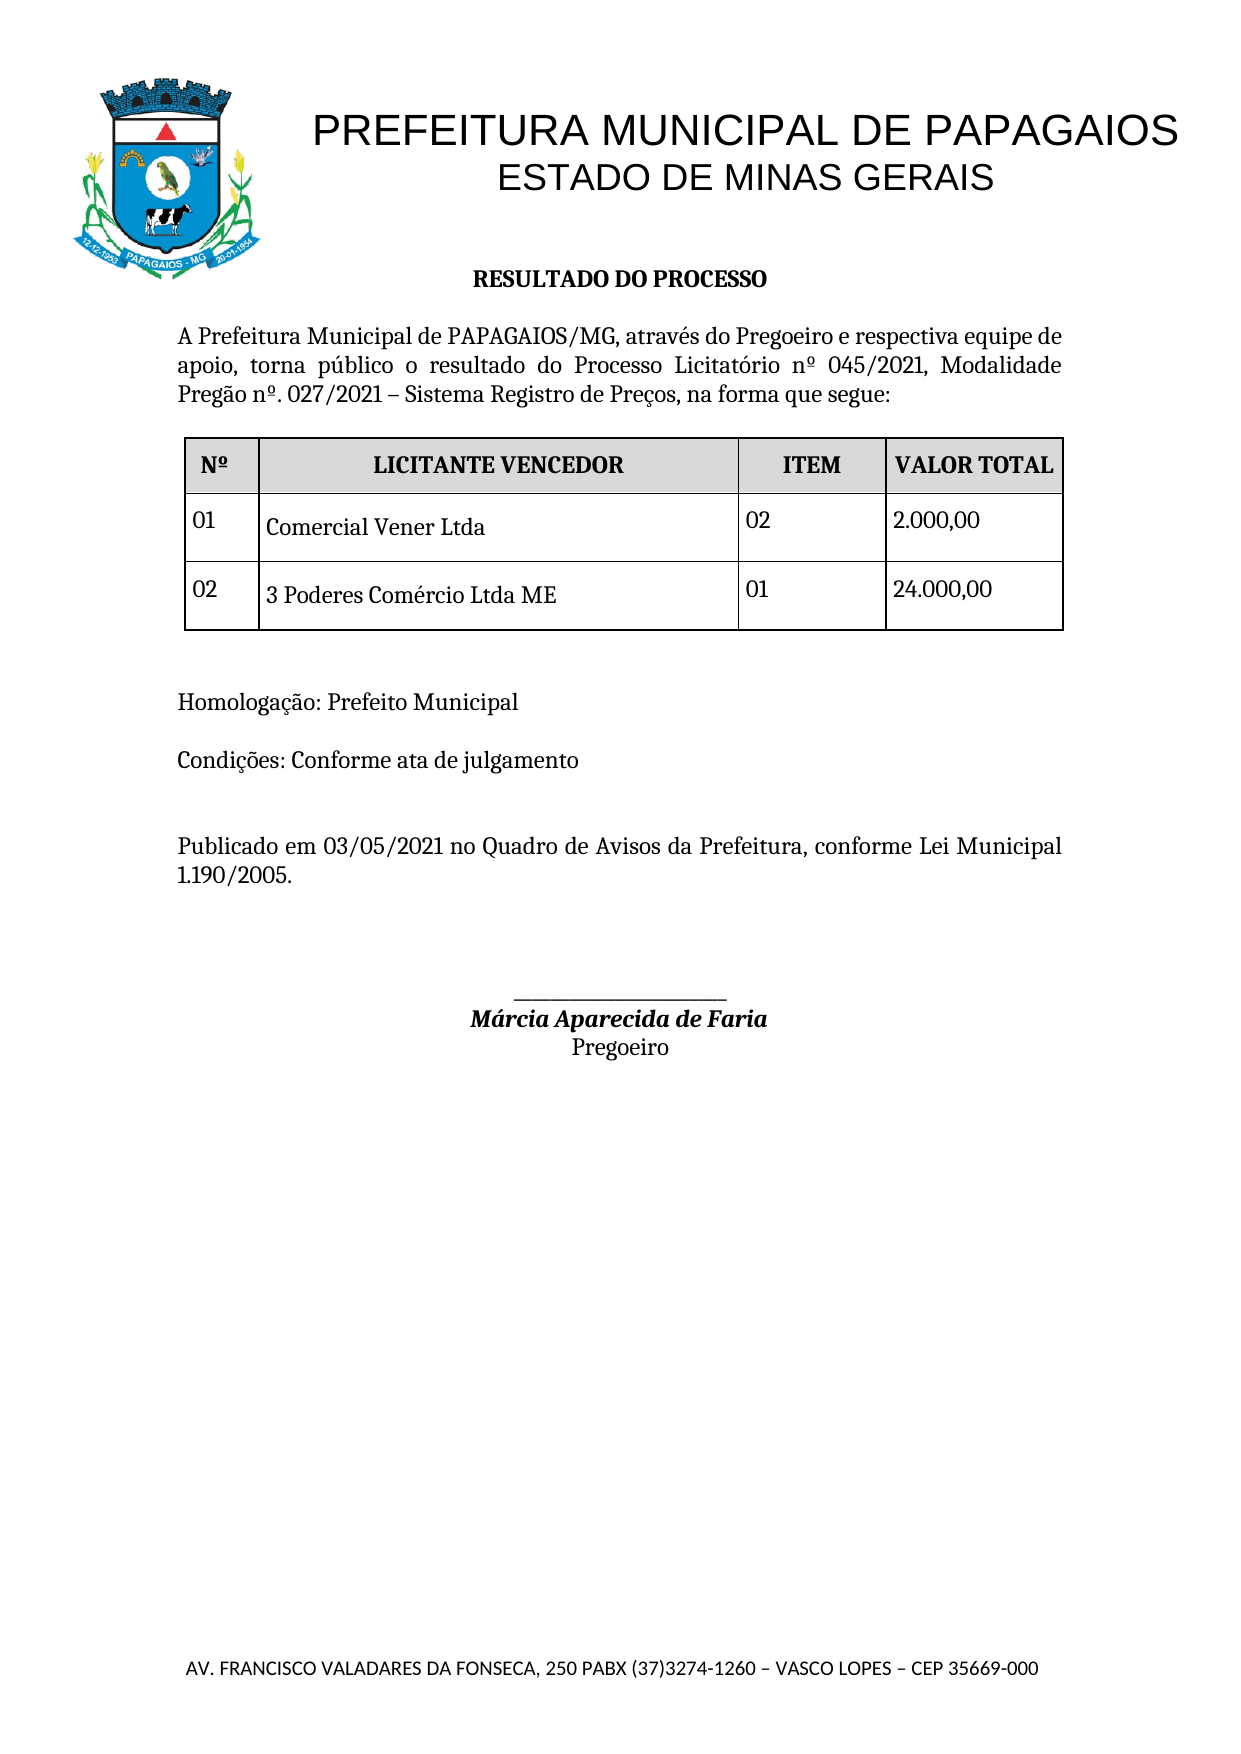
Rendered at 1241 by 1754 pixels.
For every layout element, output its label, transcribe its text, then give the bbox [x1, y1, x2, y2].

text _______________________ [177, 976, 1063, 1004]
table_header ITEM [739, 439, 885, 492]
table_cell 01 [186, 494, 258, 561]
text Condições: Conforme ata de julgamento [177, 746, 1063, 774]
table_header LICITANTE VENCEDOR [260, 439, 738, 492]
table_header VALOR TOTAL [887, 439, 1062, 492]
table_cell 3 Poderes Comércio Ltda ME [260, 562, 738, 629]
picture [191, 255, 205, 263]
picture [72, 73, 262, 281]
table_cell 2.000,00 [887, 494, 1062, 561]
text A Prefeitura Municipal de PAPAGAIOS/MG, através do Pregoeiro e respectiva equipe de apoio, torna público o resultado do Processo Licitatório nº 045/2021, Modalidade Pregão nº. 027/2021 – Sistema Registro de Preços, na forma que segue: [177, 322, 1063, 408]
table_header Nº [186, 439, 258, 492]
text Homologação: Prefeito Municipal [177, 688, 1063, 717]
table_cell 01 [739, 562, 885, 629]
picture [237, 240, 252, 250]
table_cell 02 [186, 562, 258, 629]
table_cell Comercial Vener Ltda [260, 494, 738, 561]
text Pregoeiro [177, 1033, 1063, 1062]
picture [217, 256, 225, 262]
table_cell 02 [739, 494, 885, 561]
table_cell 24.000,00 [887, 562, 1062, 629]
text RESULTADO DO PROCESSO [177, 264, 1063, 293]
text Márcia Aparecida de Faria [177, 1004, 1063, 1033]
text Publicado em 03/05/2021 no Quadro de Avisos da Prefeitura, conforme Lei Municipal 1.190/2005. [177, 832, 1063, 889]
